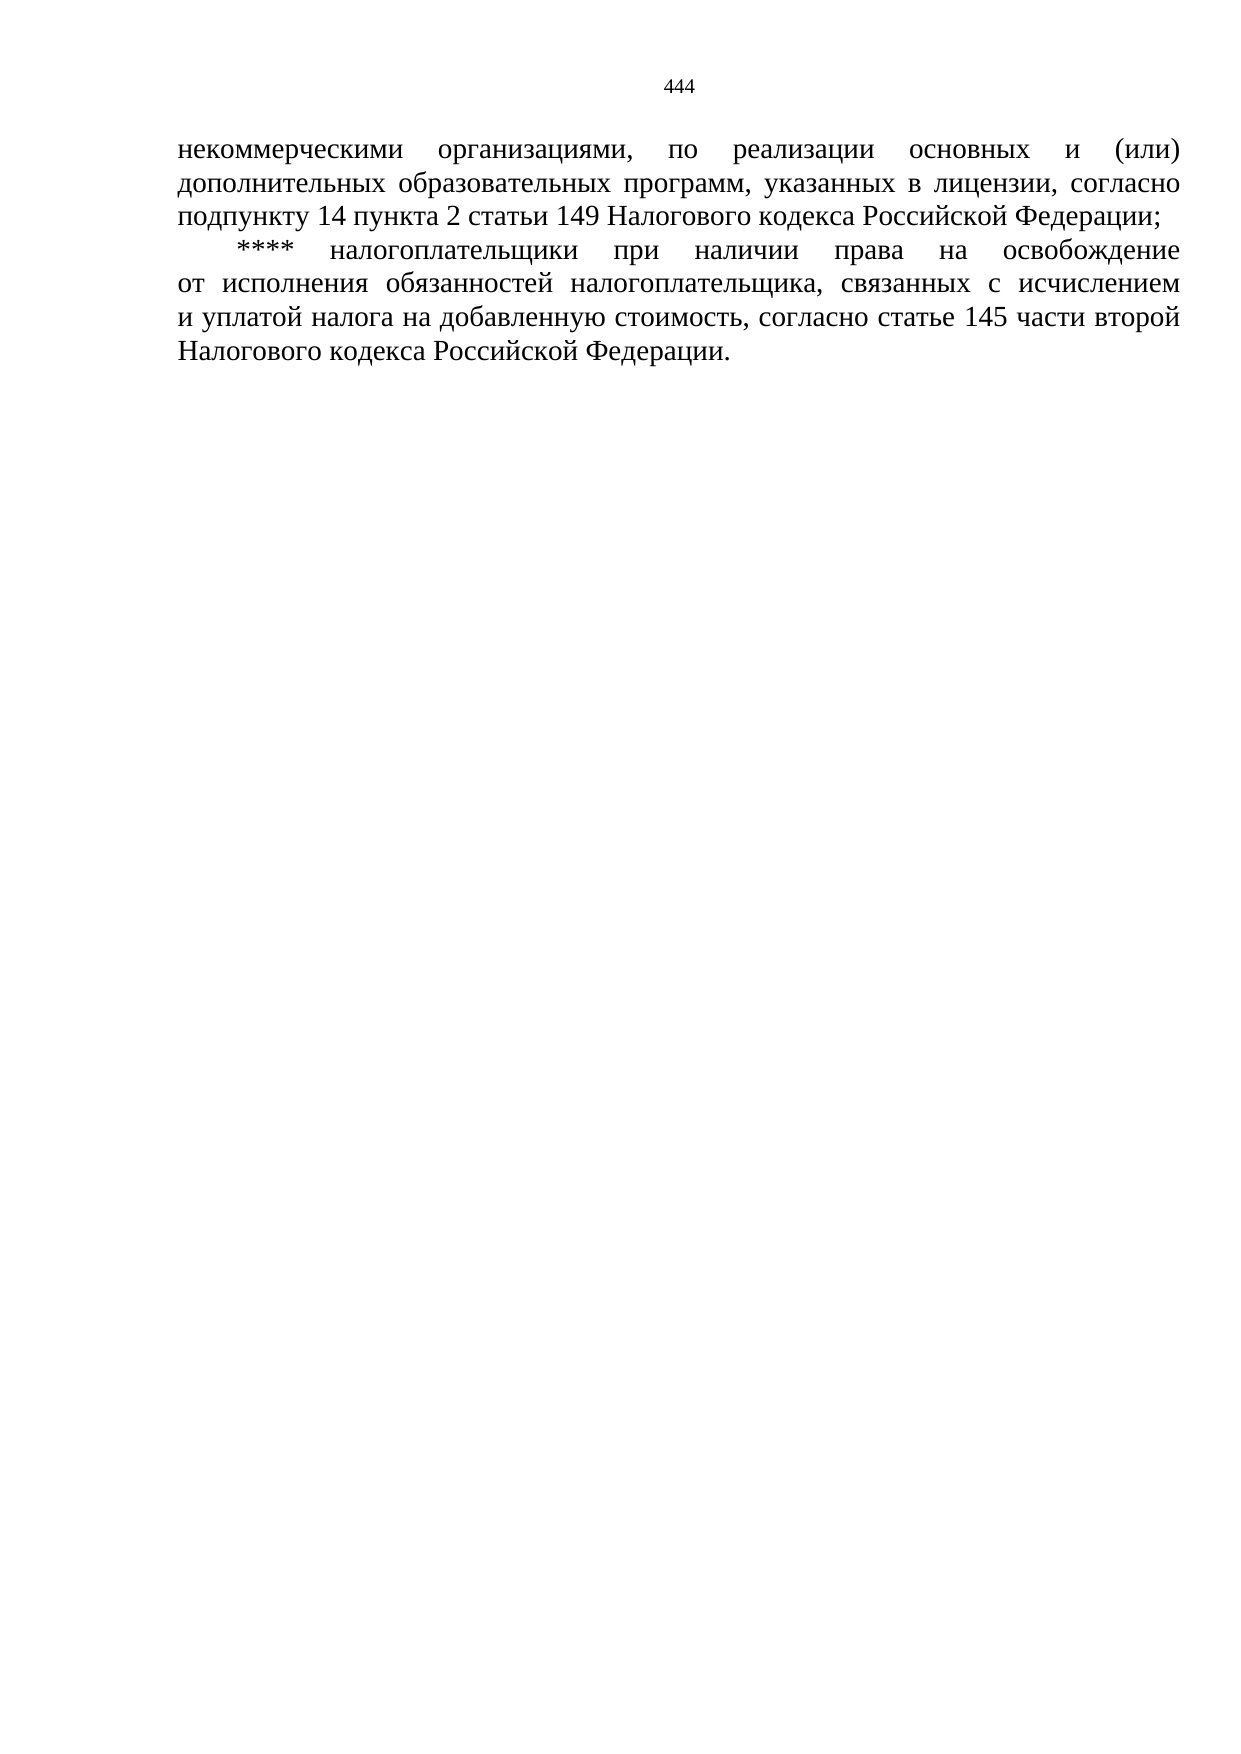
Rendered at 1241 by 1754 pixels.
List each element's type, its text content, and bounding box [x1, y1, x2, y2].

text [177, 131, 1181, 232]
text **** налогоплательщики при наличии права на освобождение от исполнения обязанностей налогоплательщика, связанных с исчислением и уплатой налога на добавленную стоимость, согласно статье 145 части второй Налогового кодекса Российской Федерации. [177, 232, 1181, 366]
